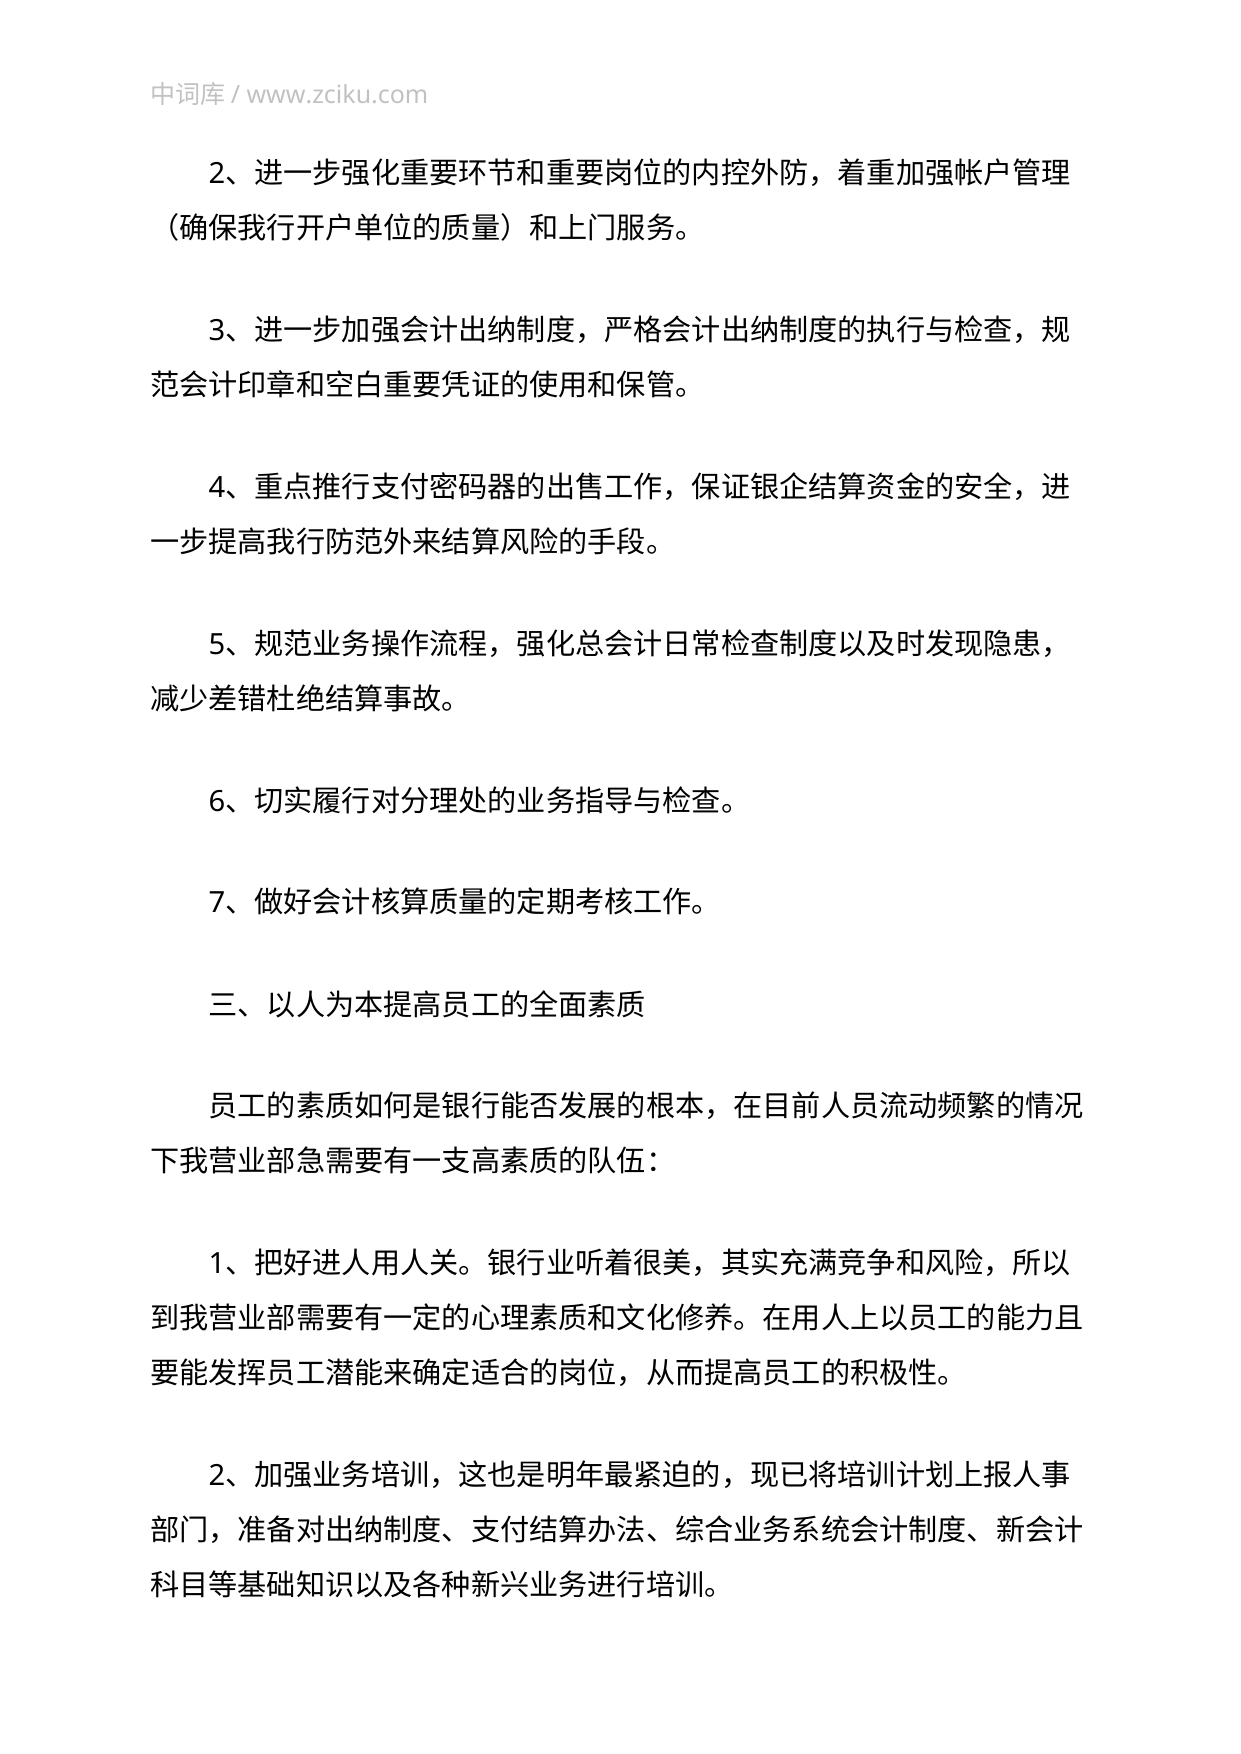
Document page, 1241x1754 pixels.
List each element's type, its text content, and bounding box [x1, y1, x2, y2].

text 2、进一步强化重要环节和重要岗位的内控外防，着重加强帐户管理（确保我行开户单位的质量）和上门服务。 [150, 150, 1090, 247]
text 3、进一步加强会计出纳制度，严格会计出纳制度的执行与检查，规范会计印章和空白重要凭证的使用和保管。 [150, 307, 1090, 404]
text 1、把好进人用人关。银行业听着很美，其实充满竞争和风险，所以到我营业部需要有一定的心理素质和文化修养。在用人上以员工的能力且要能发挥员工潜能来确定适合的岗位，从而提高员工的积极性。 [150, 1239, 1090, 1392]
text 三、以人为本提高员工的全面素质 [150, 981, 1090, 1023]
text 2、加强业务培训，这也是明年最紧迫的，现已将培训计划上报人事部门，准备对出纳制度、支付结算办法、综合业务系统会计制度、新会计科目等基础知识以及各种新兴业务进行培训。 [150, 1451, 1090, 1603]
text 7、做好会计核算质量的定期考核工作。 [150, 879, 1090, 921]
text 员工的素质如何是银行能否发展的根本，在目前人员流动频繁的情况下我营业部急需要有一支高素质的队伍： [150, 1083, 1090, 1180]
text 4、重点推行支付密码器的出售工作，保证银企结算资金的安全，进一步提高我行防范外来结算风险的手段。 [150, 463, 1090, 561]
text 6、切实履行对分理处的业务指导与检查。 [150, 777, 1090, 819]
text 5、规范业务操作流程，强化总会计日常检查制度以及时发现隐患，减少差错杜绝结算事故。 [150, 620, 1090, 718]
